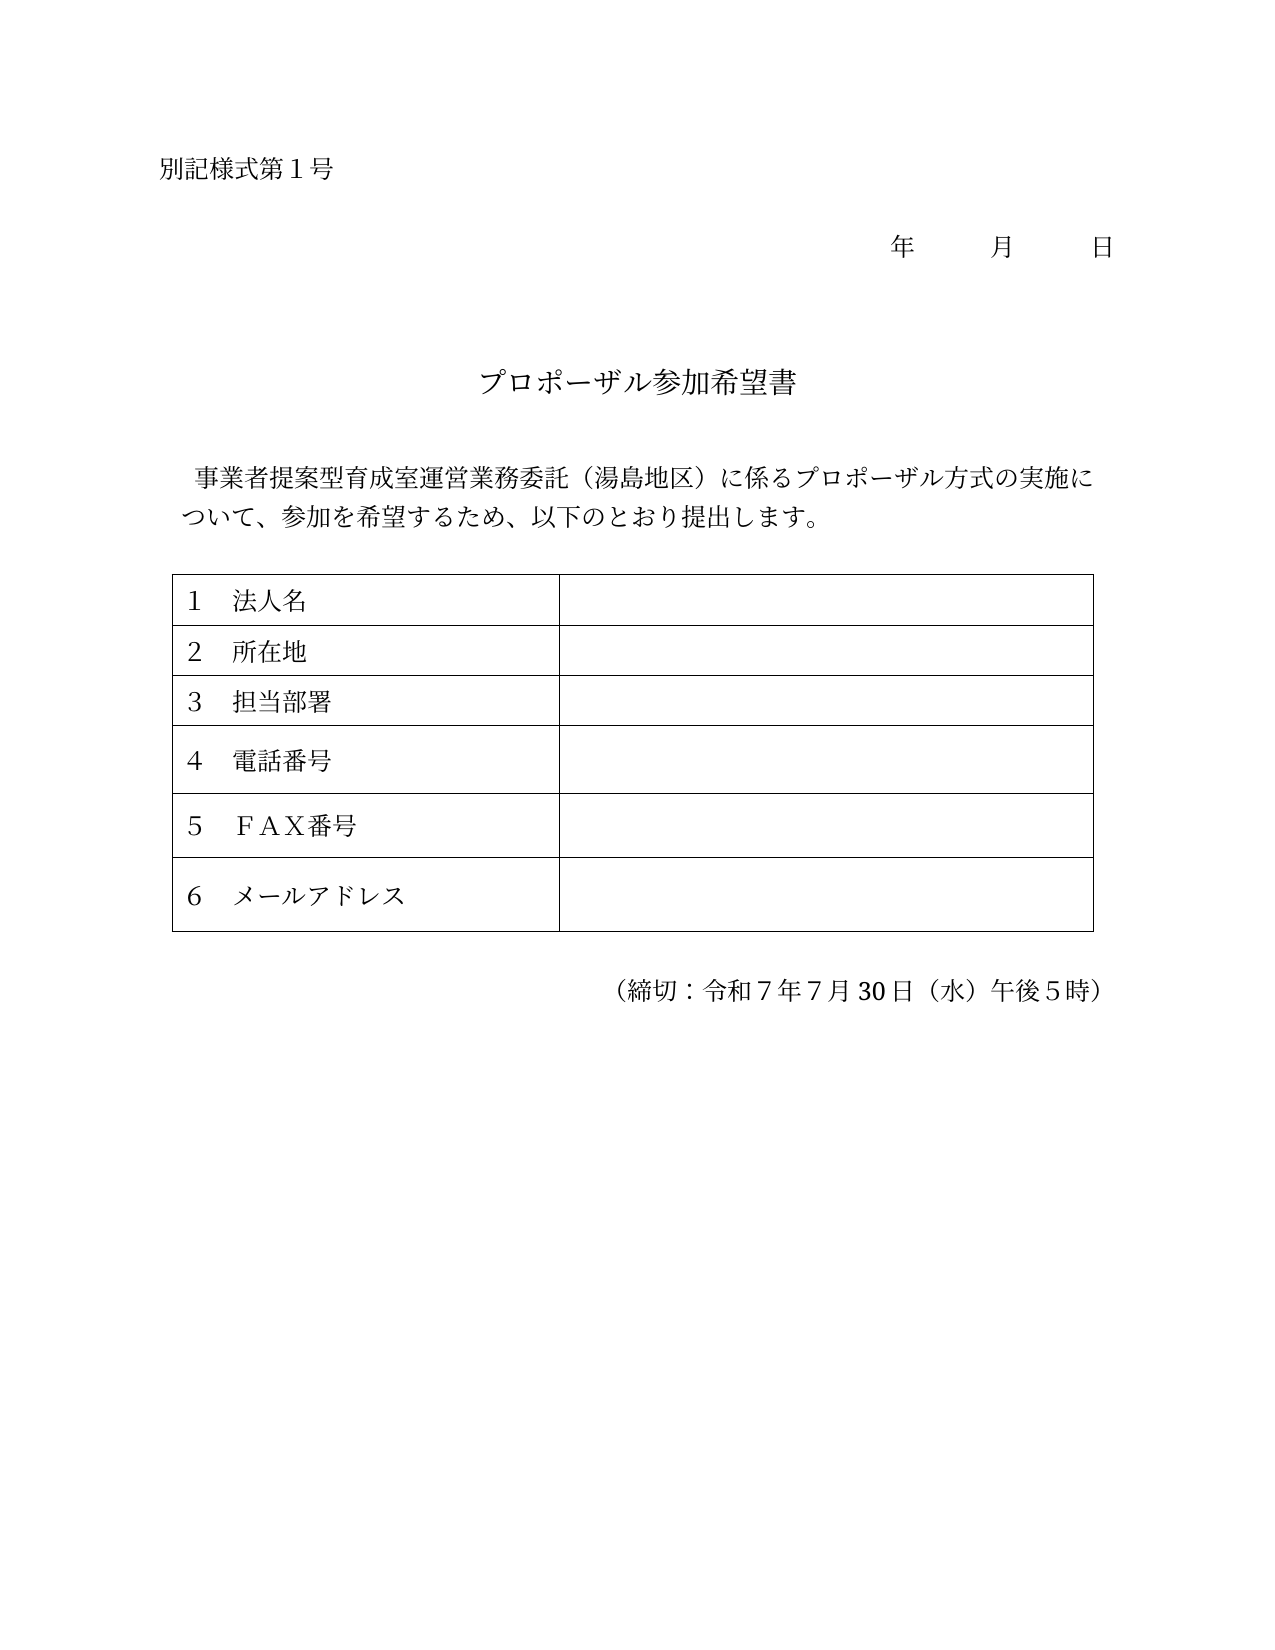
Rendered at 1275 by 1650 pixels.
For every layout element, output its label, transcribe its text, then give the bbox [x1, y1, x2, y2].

table_cell [560, 726, 1093, 792]
table_cell ３ 担当部署 [173, 676, 559, 725]
table_header １ 法人名 [173, 575, 559, 625]
text 年 月 日 [159, 226, 1116, 264]
table_cell ２ 所在地 [173, 626, 559, 675]
table_cell ４ 電話番号 [173, 726, 559, 792]
text （締切：令和７年７月30日（水）午後５時） [159, 970, 1116, 1009]
text 別記様式第１号 [159, 149, 1116, 187]
table_cell [560, 626, 1093, 675]
text プロポーザル参加希望書 [159, 342, 1116, 419]
table_cell ５ ＦＡＸ番号 [173, 794, 559, 857]
table_cell [560, 676, 1093, 725]
table_cell [560, 794, 1093, 857]
table_cell ６ メールアドレス [173, 858, 559, 931]
table_header [560, 575, 1093, 625]
table_cell [560, 858, 1093, 931]
text 事業者提案型育成室運営業務委託（湯島地区）に係るプロポーザル方式の実施について、参加を希望するため、以下のとおり提出します。 [181, 458, 1116, 535]
